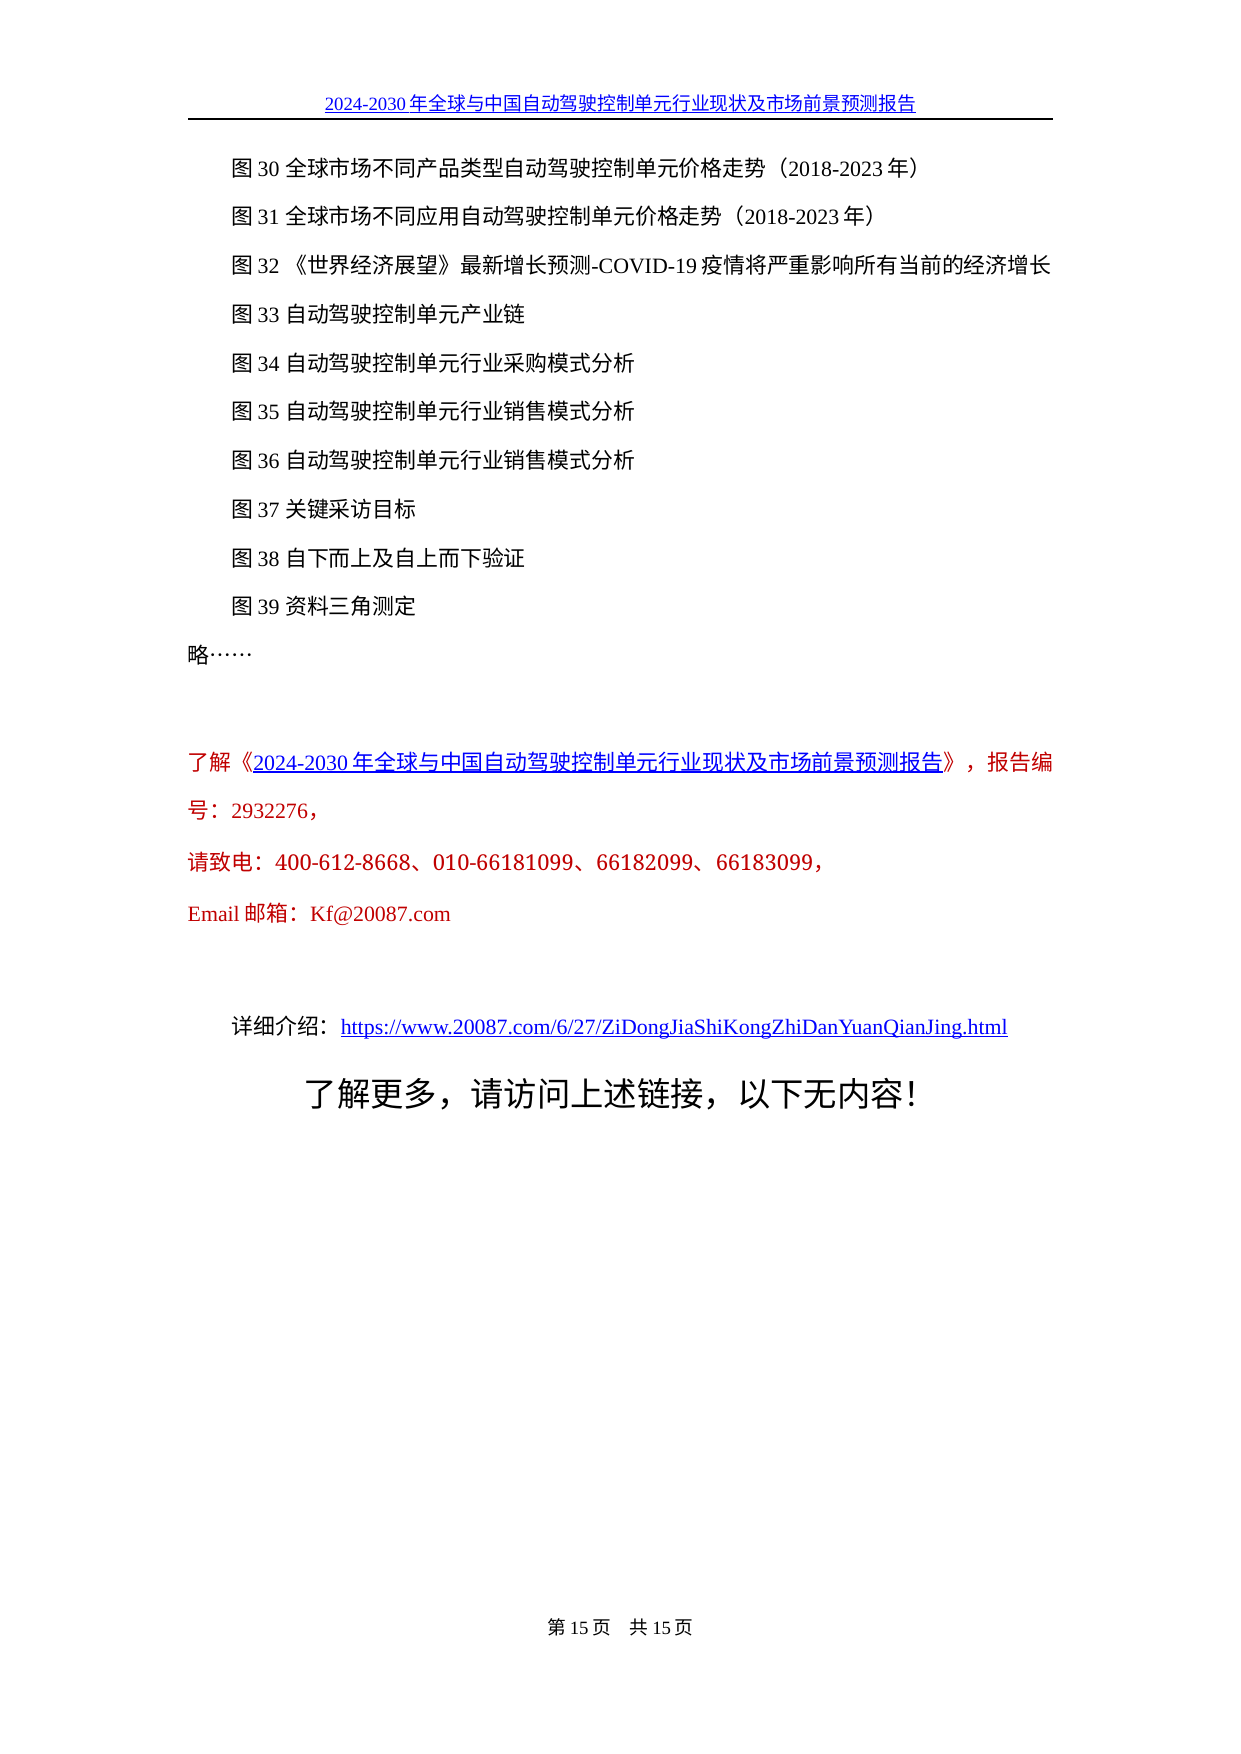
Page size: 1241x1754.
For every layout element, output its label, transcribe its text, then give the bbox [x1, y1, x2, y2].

text 详细介绍：https://www.20087.com/6/27/ZiDongJiaShiKongZhiDanYuanQianJing.html [187, 1009, 1053, 1041]
title 了解更多，请访问上述链接，以下无内容！ [187, 1059, 1053, 1124]
text 了解《2024-2030年全球与中国自动驾驶控制单元行业现状及市场前景预测报告》，报告编号：2932276， [187, 744, 1053, 825]
text Email邮箱：Kf@20087.com [187, 896, 1053, 928]
text 请致电：400-612-8668、010-66181099、66182099、66183099， [187, 844, 1053, 877]
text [187, 150, 1053, 670]
